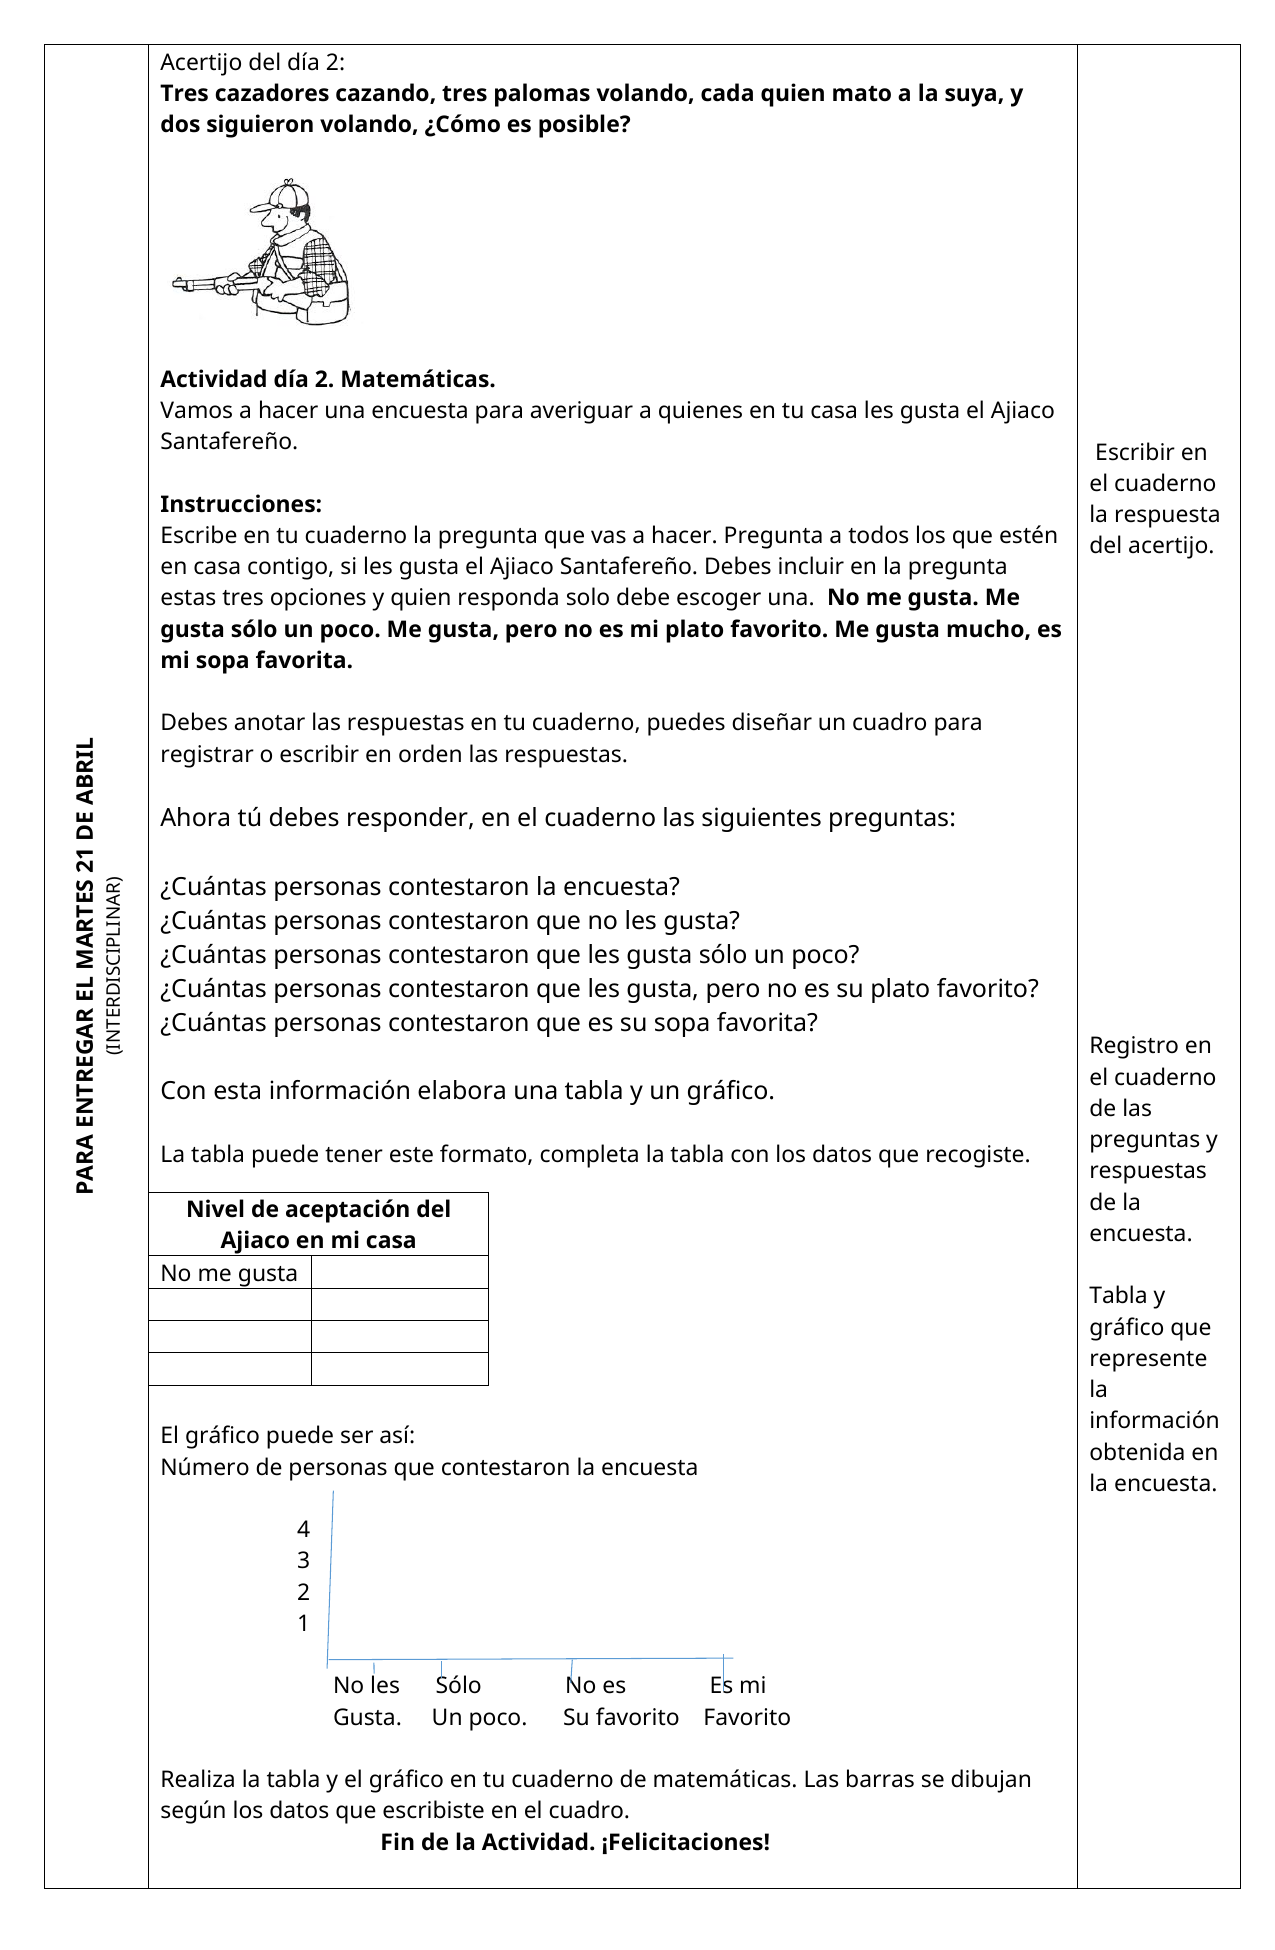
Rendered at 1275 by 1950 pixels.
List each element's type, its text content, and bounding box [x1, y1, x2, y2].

table_cell PARA ENTREGAR EL MARTES 21 DE ABRIL (INTERDISCIPLINAR) [45, 45, 148, 1888]
table_cell Escribir en el cuaderno la respuesta del acertijo. Registro en el cuaderno de las preguntas y respuestas de la encuesta. Tabla y gráfico que represente la información obtenida en la encuesta. [1078, 45, 1240, 1888]
picture [160, 170, 364, 332]
table_cell Acertijo del día 2: Tres cazadores cazando, tres palomas volando, cada quien mato a la suya, y dos siguieron volando, ¿Cómo es posible? Actividad día 2. Matemáticas. Vamos a hacer una encuesta para averiguar a quienes en tu casa les gusta el Ajiaco Santafereño. Instrucciones: Escribe en tu cuaderno la pregunta que vas a hacer. Pregunta a todos los que estén en casa contigo, si les gusta el Ajiaco Santafereño. Debes incluir en la pregunta estas tres opciones y quien responda solo debe escoger una. No me gusta. Me gusta sólo un poco. Me gusta, pero no es mi plato favorito. Me gusta mucho, es mi sopa favorita. Debes anotar las respuestas en tu cuaderno, puedes diseñar un cuadro para registrar o escribir en orden las respuestas. Ahora tú debes responder, en el cuaderno las siguientes preguntas: ¿Cuántas personas contestaron la encuesta? ¿Cuántas personas contestaron que no les gusta? ¿Cuántas personas contestaron que les gusta sólo un poco? ¿Cuántas personas contestaron que les gusta, pero no es su plato favorito? ¿Cuántas personas contestaron que es su sopa favorita? Con esta información elabora una tabla y un gráfico. La tabla puede tener este formato, completa la tabla con los datos que recogiste. El gráfico puede ser así: Número de personas que contestaron la encuesta 4 3 2 1 No les Sólo No es Es mi Gusta. Un poco. Su favorito Favorito Realiza la tabla y el gráfico en tu cuaderno de matemáticas. Las barras se dibujan según los datos que escribiste en el cuadro. Fin de la Actividad. ¡Felicitaciones! [149, 45, 1077, 1888]
